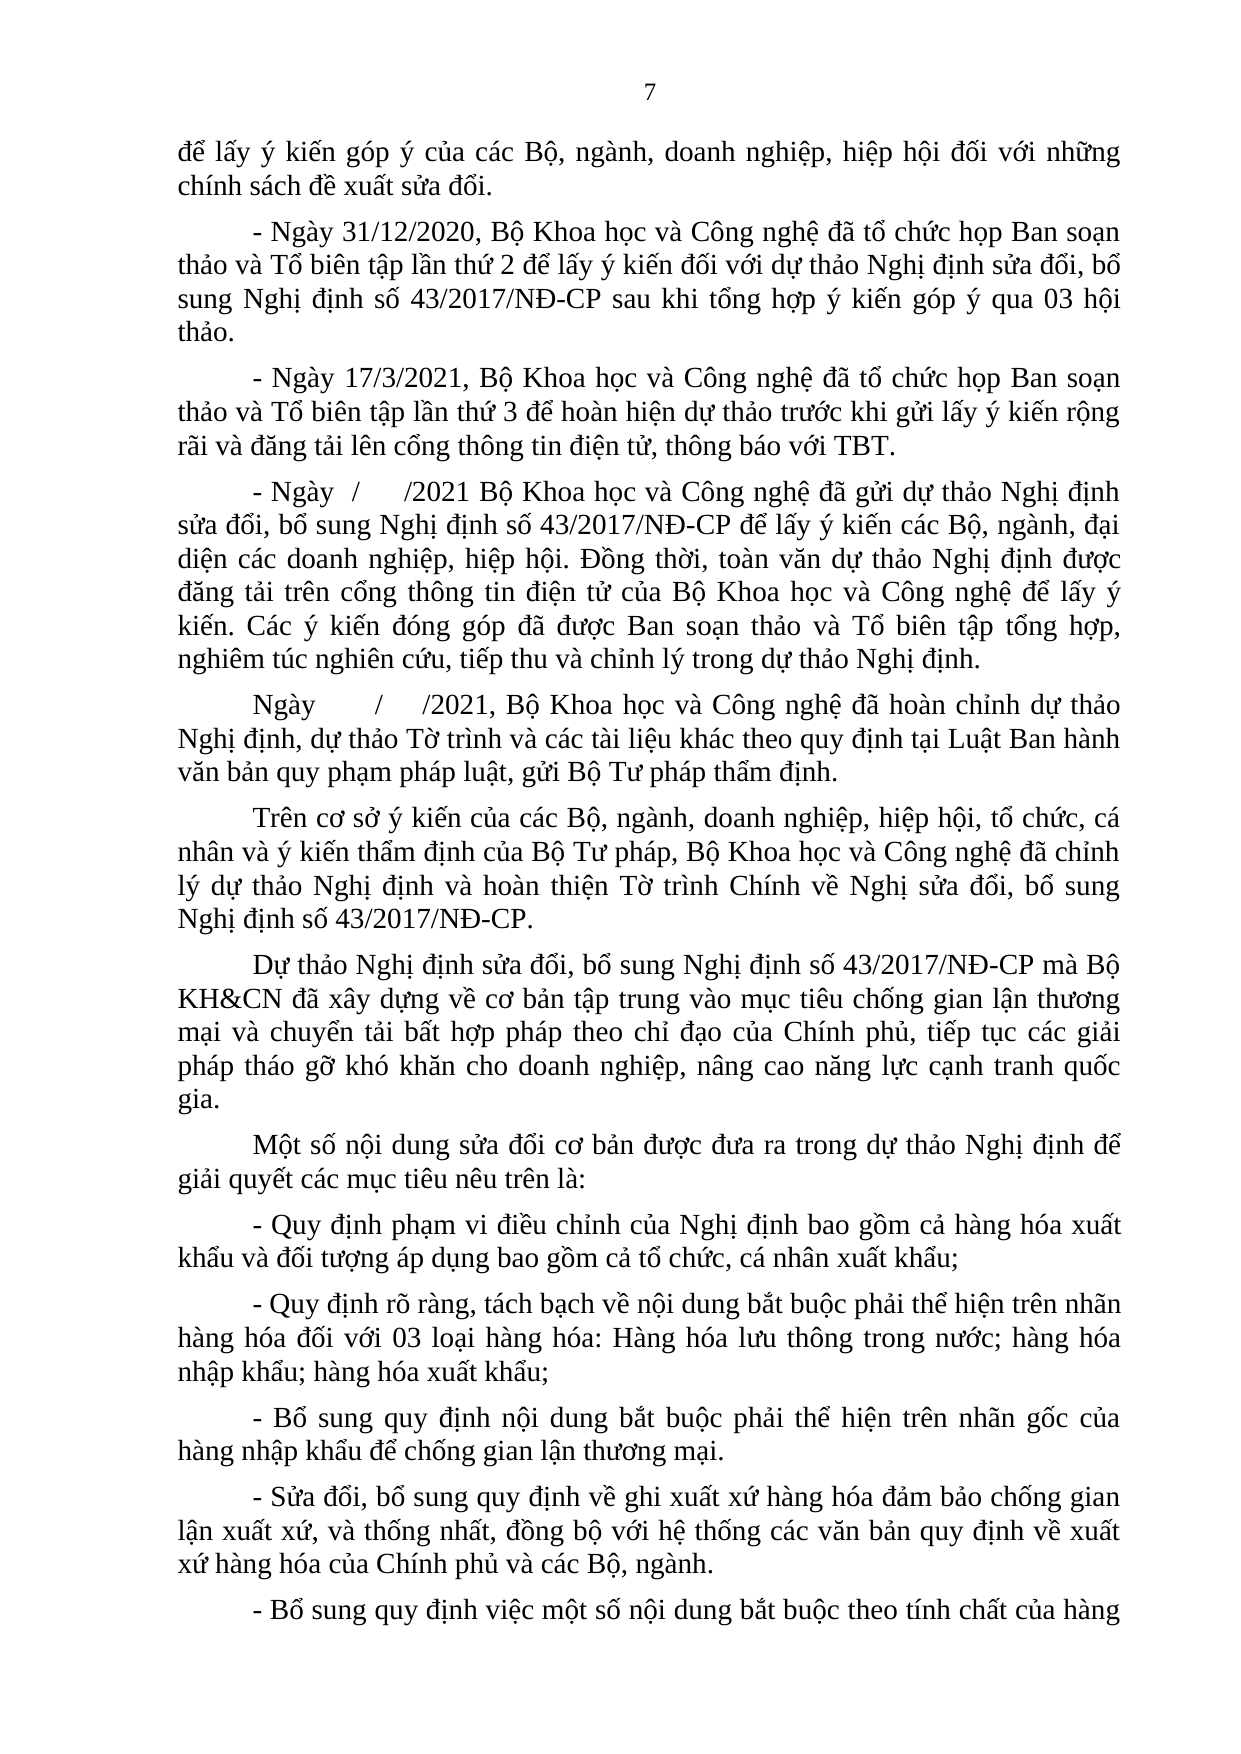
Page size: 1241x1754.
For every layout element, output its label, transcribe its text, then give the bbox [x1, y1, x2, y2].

text - Quy định rõ ràng, tách bạch về nội dung bắt buộc phải thể hiện trên nhãn hàng hóa đối với 03 loại hàng hóa: Hàng hóa lưu thông trong nước; hàng hóa nhập khẩu; hàng hóa xuất khẩu; [177, 1287, 1122, 1387]
text Dự thảo Nghị định sửa đổi, bổ sung Nghị định số 43/2017/NĐ-CP mà Bộ KH&CN đã xây dựng về cơ bản tập trung vào mục tiêu chống gian lận thương mại và chuyển tải bất hợp pháp theo chỉ đạo của Chính phủ, tiếp tục các giải pháp tháo gỡ khó khăn cho doanh nghiệp, nâng cao năng lực cạnh tranh quốc gia. [177, 947, 1122, 1115]
text - Sửa đổi, bổ sung quy định về ghi xuất xứ hàng hóa đảm bảo chống gian lận xuất xứ, và thống nhất, đồng bộ với hệ thống các văn bản quy định về xuất xứ hàng hóa của Chính phủ và các Bộ, ngành. [177, 1479, 1122, 1580]
text Một số nội dung sửa đổi cơ bản được đưa ra trong dự thảo Nghị định để giải quyết các mục tiêu nêu trên là: [177, 1127, 1122, 1194]
text - Ngày / /2021 Bộ Khoa học và Công nghệ đã gửi dự thảo Nghị định sửa đổi, bổ sung Nghị định số 43/2017/NĐ-CP để lấy ý kiến các Bộ, ngành, đại diện các doanh nghiệp, hiệp hội. Đồng thời, toàn văn dự thảo Nghị định được đăng tải trên cổng thông tin điện tử của Bộ Khoa học và Công nghệ để lấy ý kiến. Các ý kiến đóng góp đã được Ban soạn thảo và Tổ biên tập tổng hợp, nghiêm túc nghiên cứu, tiếp thu và chỉnh lý trong dự thảo Nghị định. [177, 474, 1122, 675]
text Ngày / /2021, Bộ Khoa học và Công nghệ đã hoàn chỉnh dự thảo Nghị định, dự thảo Tờ trình và các tài liệu khác theo quy định tại Luật Ban hành văn bản quy phạm pháp luật, gửi Bộ Tư pháp thẩm định. [177, 687, 1122, 788]
text Trên cơ sở ý kiến của các Bộ, ngành, doanh nghiệp, hiệp hội, tổ chức, cá nhân và ý kiến thẩm định của Bộ Tư pháp, Bộ Khoa học và Công nghệ đã chỉnh lý dự thảo Nghị định và hoàn thiện Tờ trình Chính về Nghị sửa đổi, bổ sung Nghị định số 43/2017/NĐ-CP. [177, 801, 1122, 935]
text - Bổ sung quy định nội dung bắt buộc phải thể hiện trên nhãn gốc của hàng nhập khẩu để chống gian lận thương mại. [177, 1400, 1122, 1467]
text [177, 134, 1122, 201]
text - Ngày 17/3/2021, Bộ Khoa học và Công nghệ đã tổ chức họp Ban soạn thảo và Tổ biên tập lần thứ 3 để hoàn hiện dự thảo trước khi gửi lấy ý kiến rộng rãi và đăng tải lên cổng thông tin điện tử, thông báo với TBT. [177, 361, 1122, 461]
text - Quy định phạm vi điều chỉnh của Nghị định bao gồm cả hàng hóa xuất khẩu và đối tượng áp dụng bao gồm cả tổ chức, cá nhân xuất khẩu; [177, 1207, 1122, 1274]
text - Ngày 31/12/2020, Bộ Khoa học và Công nghệ đã tổ chức họp Ban soạn thảo và Tổ biên tập lần thứ 2 để lấy ý kiến đối với dự thảo Nghị định sửa đổi, bổ sung Nghị định số 43/2017/NĐ-CP sau khi tổng hợp ý kiến góp ý qua 03 hội thảo. [177, 214, 1122, 348]
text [177, 1592, 1122, 1626]
